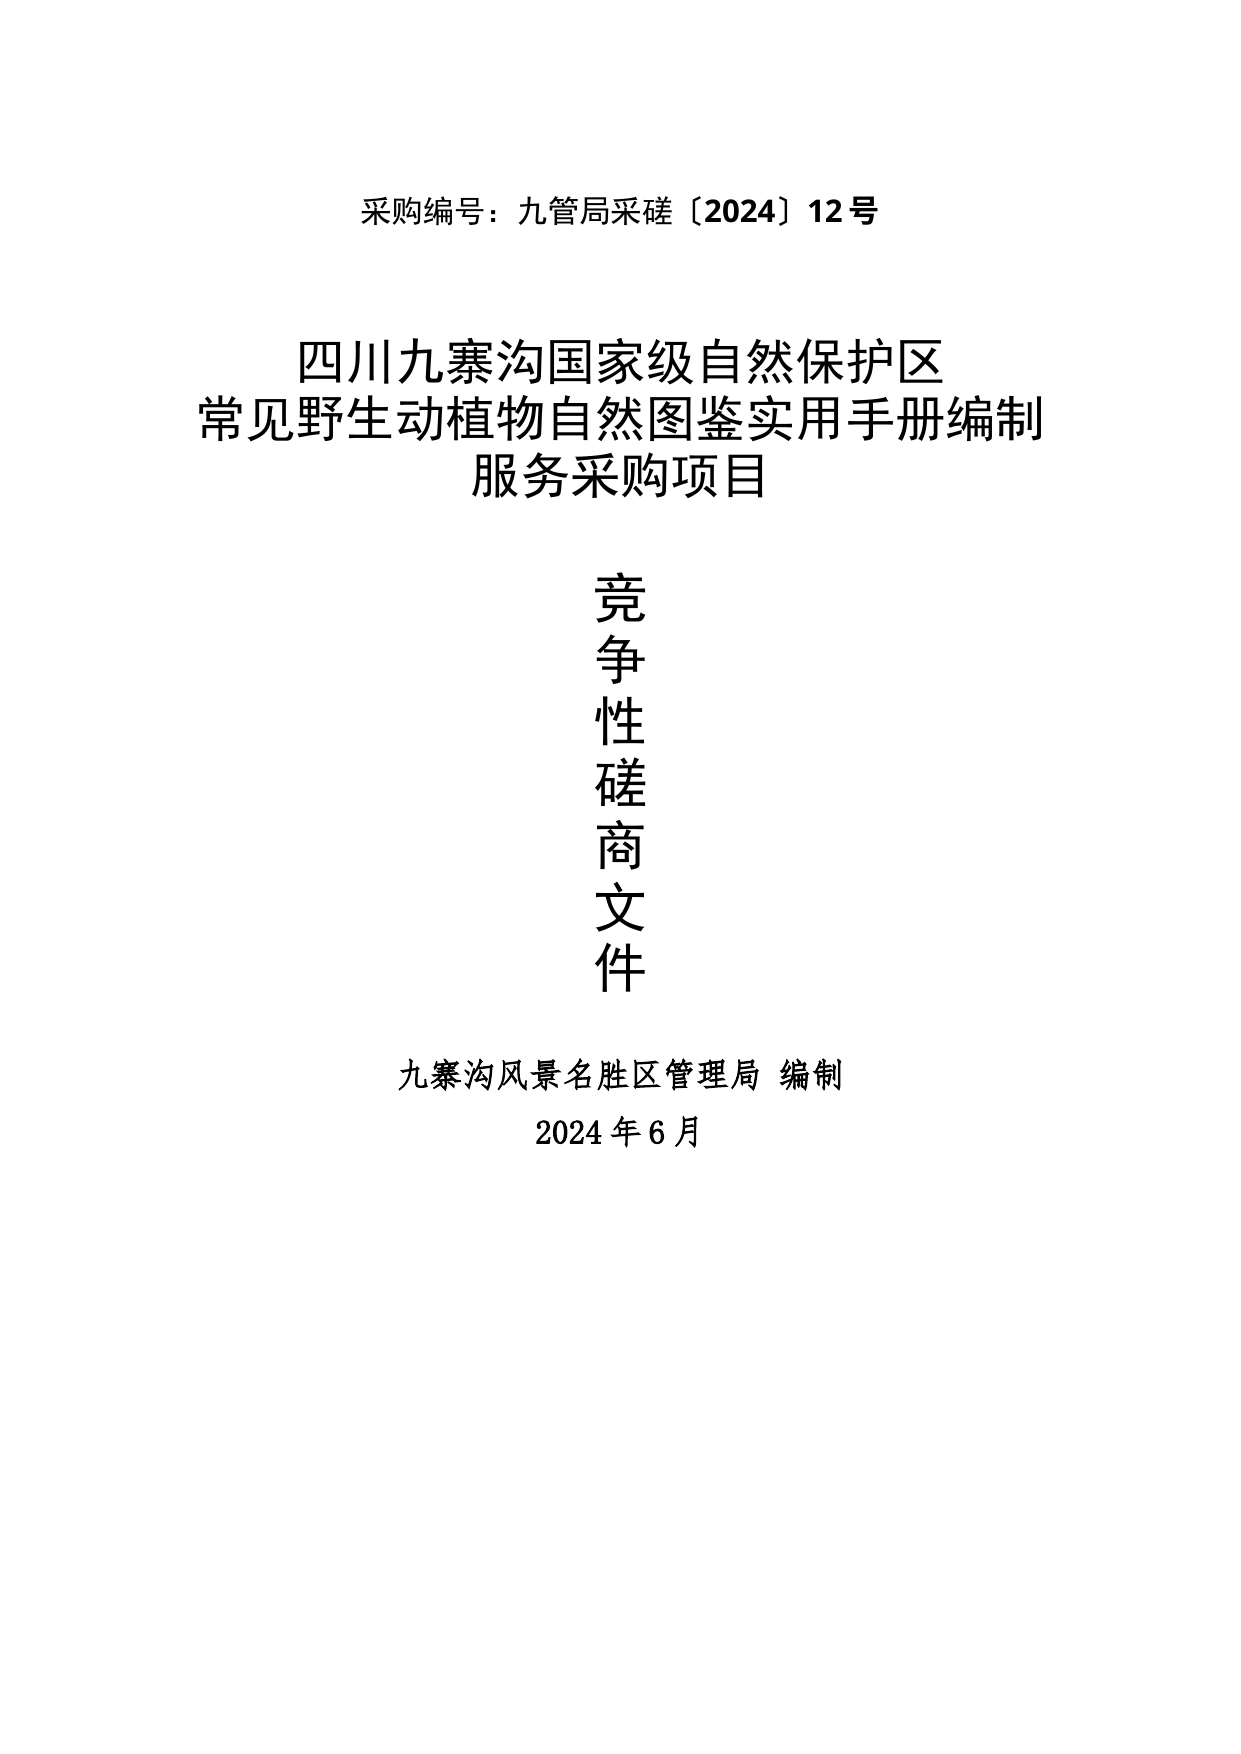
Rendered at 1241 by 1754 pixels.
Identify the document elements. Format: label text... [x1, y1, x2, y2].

text 争 [187, 625, 1053, 687]
text 竞 [187, 563, 1053, 625]
text 常见野生动植物自然图鉴实用手册编制服务采购项目 [187, 387, 1053, 501]
text 九寨沟风景名胜区管理局 编制 [187, 1053, 1053, 1091]
text 商 [187, 810, 1053, 872]
text 文 [187, 872, 1053, 934]
text 2024年6月 [187, 1110, 1053, 1148]
text 采购编号：九管局采磋〔2024〕12号 [187, 186, 1053, 231]
text 性 [187, 687, 1053, 748]
text 磋 [187, 748, 1053, 810]
text 件 [187, 934, 1053, 996]
text 四川九寨沟国家级自然保护区 [187, 329, 1053, 387]
